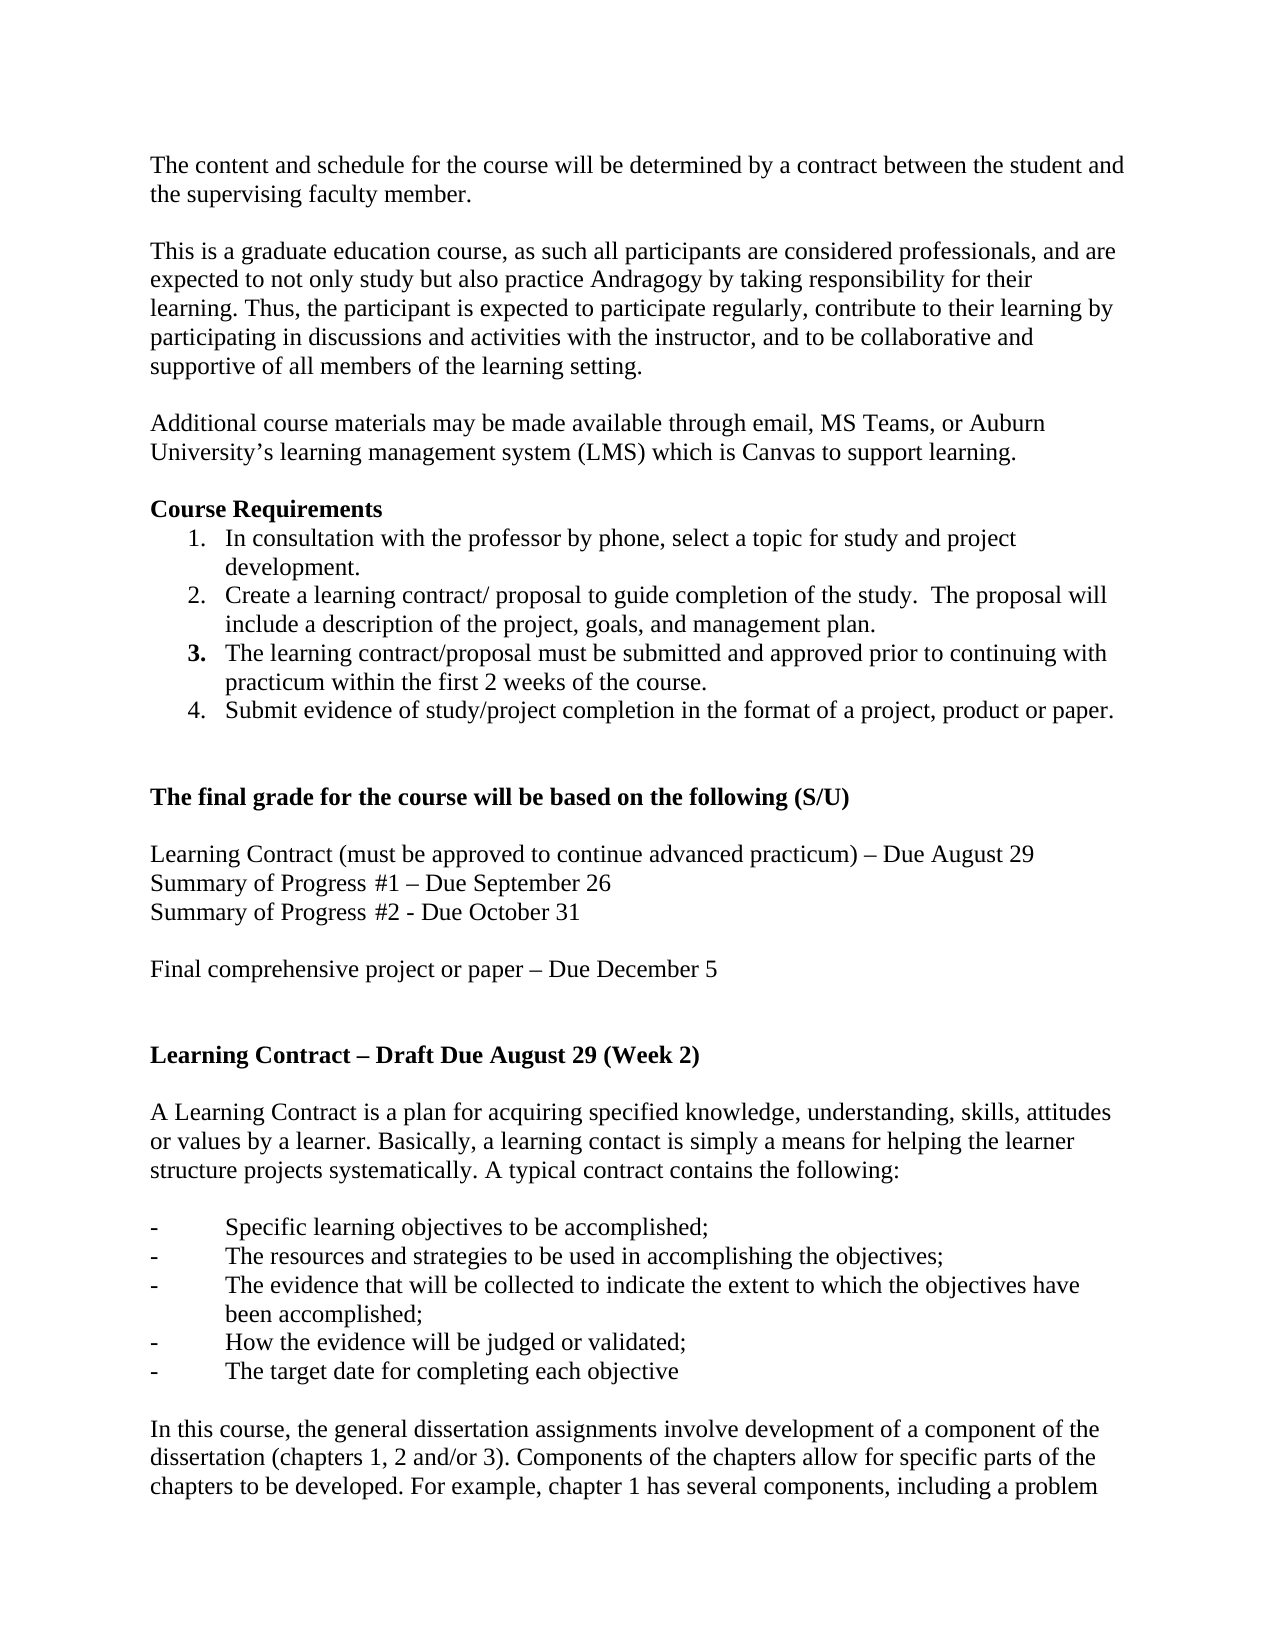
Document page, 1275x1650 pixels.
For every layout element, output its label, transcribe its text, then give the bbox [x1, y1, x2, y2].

text - The resources and strategies to be used in accomplishing the objectives; [150, 1241, 1125, 1270]
text - The evidence that will be collected to indicate the extent to which the objectives have been accomplished; [150, 1270, 1125, 1327]
list Create a learning contract/ proposal to guide completion of the study. The proposal will include a description of the project, goals, and management plan. [187, 580, 1125, 638]
text - Specific learning objectives to be accomplished; [150, 1212, 1125, 1241]
text - The target date for completing each objective [150, 1356, 1125, 1385]
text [150, 1414, 1125, 1500]
text Summary of Progress #2 - Due October 31 [150, 897, 1125, 954]
text Course Requirements [150, 494, 1125, 523]
text The content and schedule for the course will be determined by a contract between the student and the supervising faculty member. [150, 150, 1125, 207]
list In consultation with the professor by phone, select a topic for study and project development. [187, 523, 1125, 580]
text Final comprehensive project or paper – Due December 5 [150, 954, 1125, 1012]
text The final grade for the course will be based on the following (S/U) [150, 782, 1125, 810]
text - How the evidence will be judged or validated; [150, 1327, 1125, 1356]
text Additional course materials may be made available through email, MS Teams, or Auburn University’s learning management system (LMS) which is Canvas to support learning. [150, 408, 1125, 465]
list The learning contract/proposal must be submitted and approved prior to continuing with practicum within the first 2 weeks of the course. [187, 638, 1125, 695]
text A Learning Contract is a plan for acquiring specified knowledge, understanding, skills, attitudes or values by a learner. Basically, a learning contact is simply a means for helping the learner structure projects systematically. A typical contract contains the following: [150, 1097, 1125, 1184]
list Submit evidence of study/project completion in the format of a project, product or paper. [187, 695, 1125, 724]
text Summary of Progress #1 – Due September 26 [150, 868, 1125, 897]
text This is a graduate education course, as such all participants are considered professionals, and are expected to not only study but also practice Andragogy by taking responsibility for their learning. Thus, the participant is expected to participate regularly, contribute to their learning by participating in discussions and activities with the instructor, and to be collaborative and supportive of all members of the learning setting. [150, 236, 1125, 379]
text Learning Contract (must be approved to continue advanced practicum) – Due August 29 [150, 839, 1125, 868]
text Learning Contract – Draft Due August 29 (Week 2) [150, 1040, 1125, 1069]
